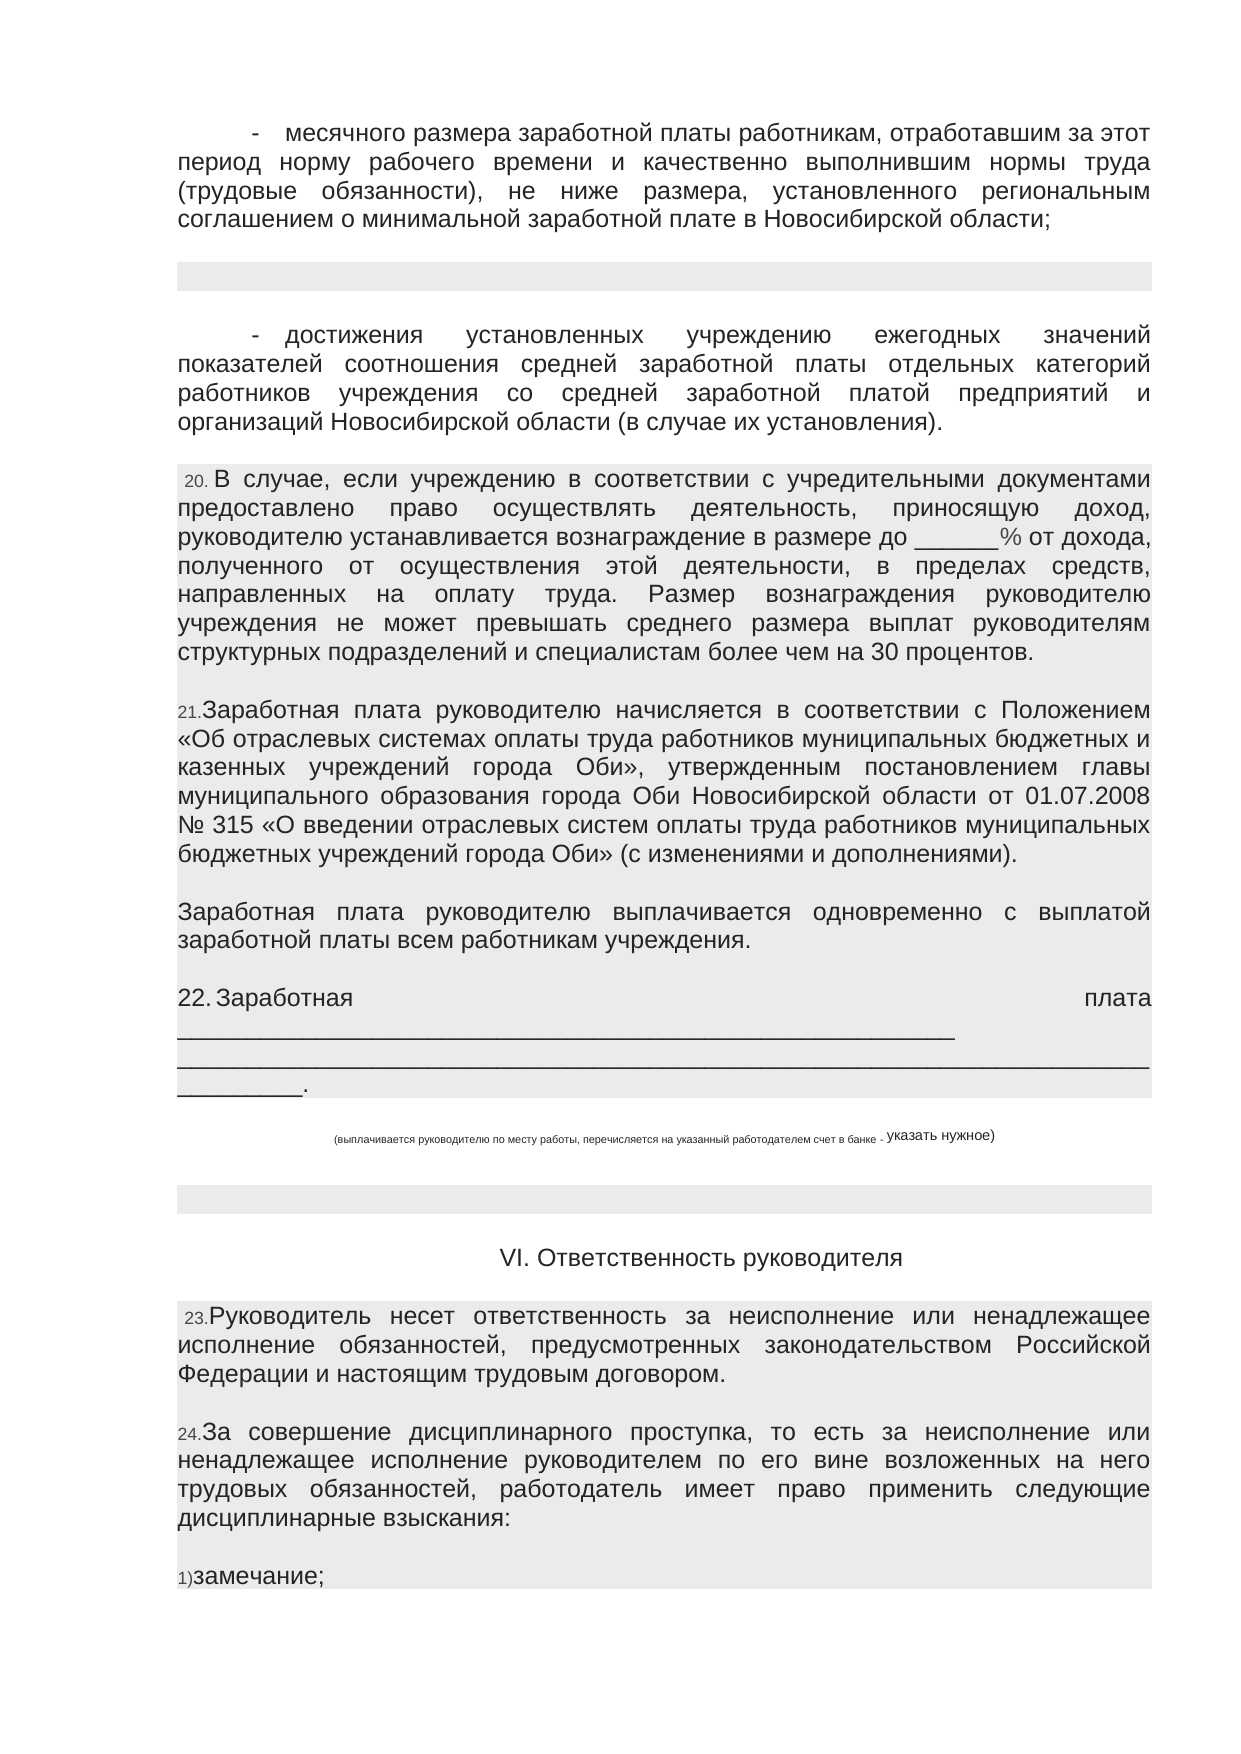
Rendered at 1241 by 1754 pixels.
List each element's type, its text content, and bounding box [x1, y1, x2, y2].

text 21.Заработная плата руководителю начисляется в соответствии с Положением «Об отраслевых системах оплаты труда работников муниципальных бюджетных и казенных учреждений города Оби», утвержденным постановлением главы муниципального образования города Оби Новосибирской области от 01.07.2008 № 315 «О введении отраслевых систем оплаты труда работников муниципальных бюджетных учреждений города Оби» (с изменениями и дополнениями). [177, 695, 1152, 867]
text (выплачивается руководителю по месту работы, перечисляется на указанный работодателем счет в банке - указать нужное) [177, 1127, 1152, 1156]
text 1)замечание; [177, 1561, 1152, 1589]
text 23.Руководитель несет ответственность за неисполнение или ненадлежащее исполнение обязанностей, предусмотренных законодательством Российской Федерации и настоящим трудовым договором. [177, 1301, 1152, 1387]
text 22. Заработная плата ________________________________________________________ _______________________________________________________________________________. [177, 983, 1152, 1098]
text Заработная плата руководителю выплачивается одновременно с выплатой заработной платы всем работникам учреждения. [177, 896, 1152, 954]
text VI. Ответственность руководителя [177, 1243, 1152, 1272]
text - месячного размера заработной платы работникам, отработавшим за этот период норму рабочего времени и качественно выполнившим нормы труда (трудовые обязанности), не ниже размера, установленного региональным соглашением о минимальной заработной плате в Новосибирской области; [177, 118, 1152, 233]
text 20. В случае, если учреждению в соответствии с учредительными документами предоставлено право осуществлять деятельность, приносящую доход, руководителю устанавливается вознаграждение в размере до ______% от дохода, полученного от осуществления этой деятельности, в пределах средств, направленных на оплату труда. Размер вознаграждения руководителю учреждения не может превышать среднего размера выплат руководителям структурных подразделений и специалистам более чем на 30 процентов. [177, 464, 1152, 666]
text 24.За совершение дисциплинарного проступка, то есть за неисполнение или ненадлежащее исполнение руководителем по его вине возложенных на него трудовых обязанностей, работодатель имеет право применить следующие дисциплинарные взыскания: [177, 1416, 1152, 1531]
text - достижения установленных учреждению ежегодных значений показателей соотношения средней заработной платы отдельных категорий работников учреждения со средней заработной платой предприятий и организаций Новосибирской области (в случае их установления). [177, 320, 1152, 435]
